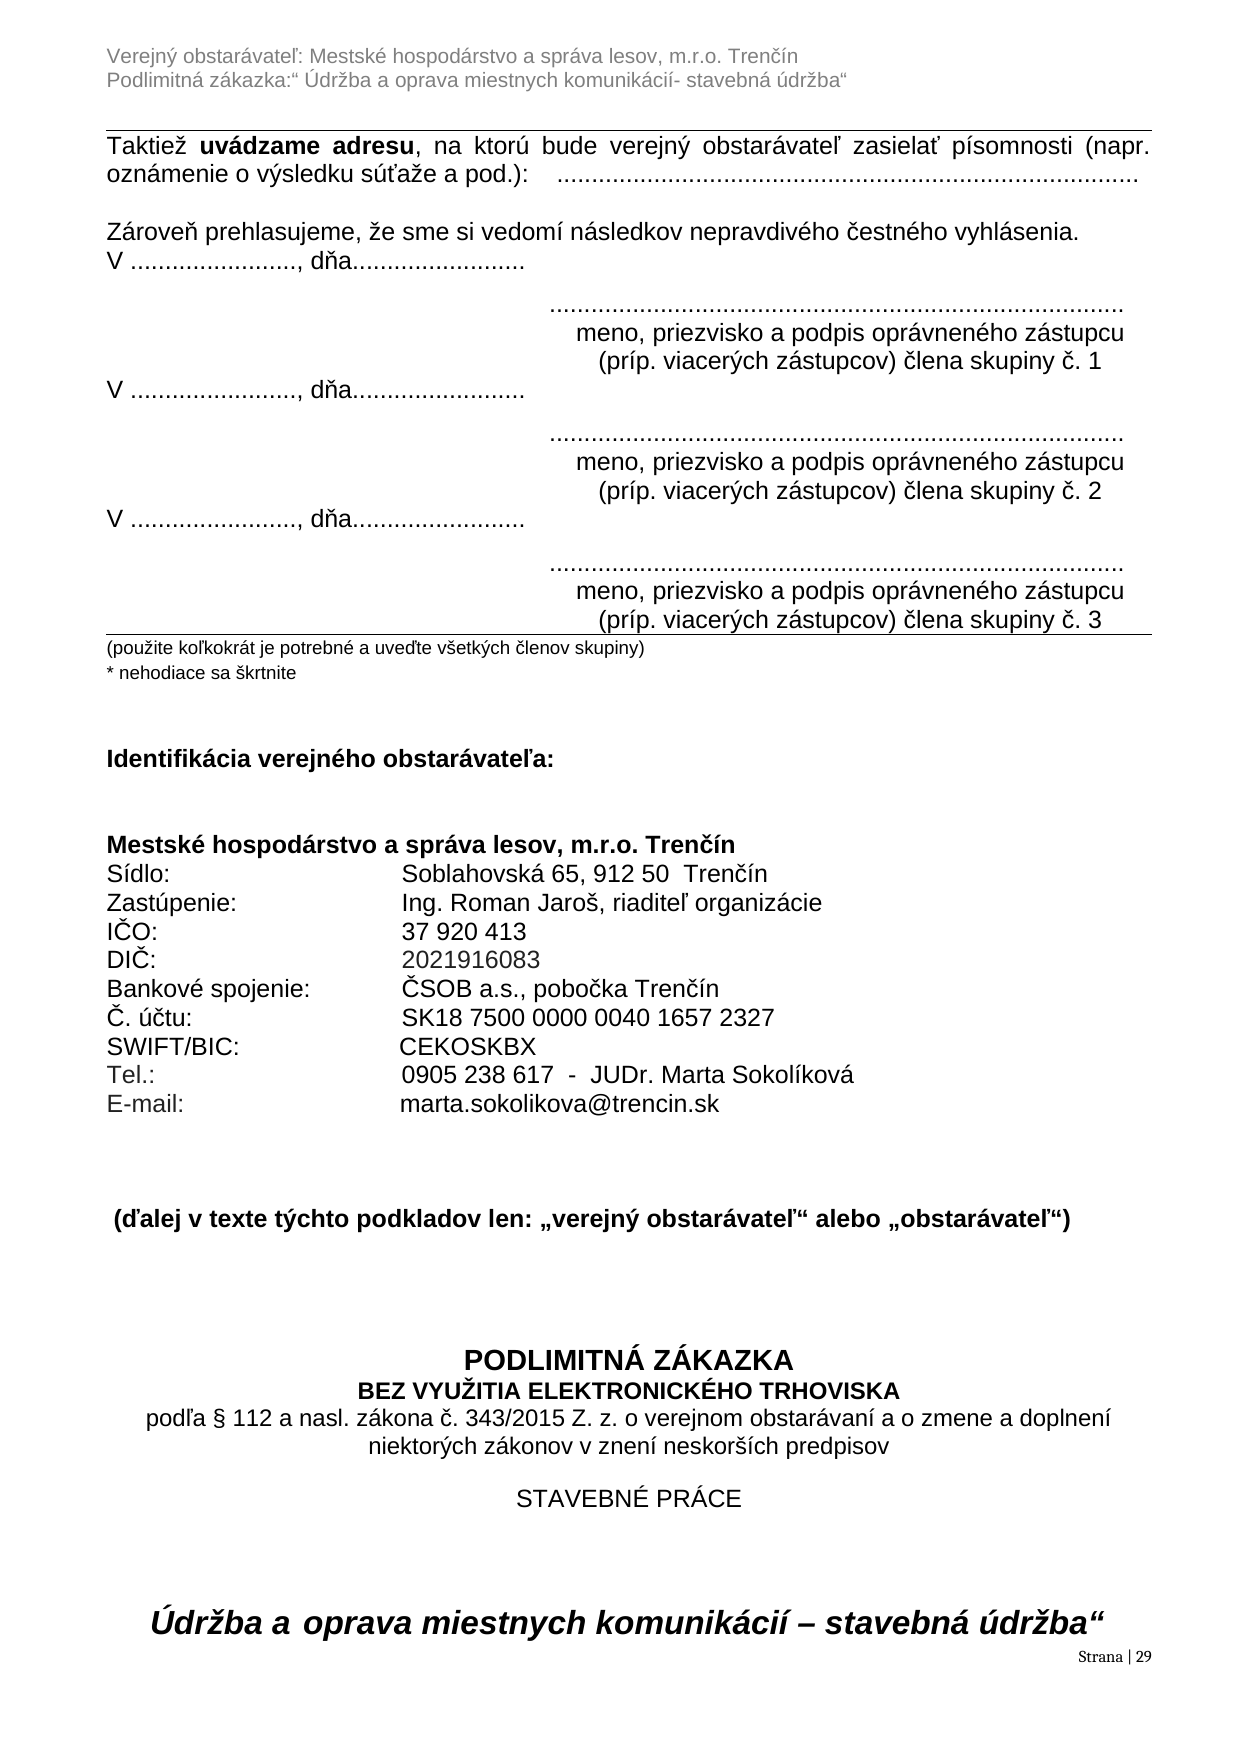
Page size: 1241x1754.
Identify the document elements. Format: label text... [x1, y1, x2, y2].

text SWIFT/BIC: CEKOSKBX [106, 1032, 1152, 1060]
text PODLIMITNÁ ZÁKAZKA [106, 1343, 1152, 1377]
text Taktiež uvádzame adresu, na ktorú bude verejný obstarávateľ zasielať písomnosti (napr. oznámenie o výsledku súťaže a pod.): .................................................................................... [106, 131, 1152, 188]
text STAVEBNÉ PRÁCE [106, 1483, 1152, 1512]
text Mestské hospodárstvo a správa lesov, m.r.o. Trenčín [106, 830, 1152, 859]
text Sídlo: Soblahovská 65, 912 50 Trenčín [106, 859, 1152, 888]
text (použite koľkokrát je potrebné a uveďte všetkých členov skupiny) [106, 635, 1152, 658]
text Údržba a oprava miestnych komunikácií – stavebná údržba“ [106, 1603, 1152, 1642]
text ................................................................................... [106, 548, 1152, 576]
text V ........................, dňa......................... [106, 504, 1152, 533]
text E-mail: marta.sokolikova@trencin.sk [106, 1089, 1152, 1118]
text ................................................................................... [106, 418, 1152, 447]
text BEZ VYUŽITIA ELEKTRONICKÉHO TRHOVISKA [106, 1377, 1152, 1404]
text Zároveň prehlasujeme, že sme si vedomí následkov nepravdivého čestného vyhlásenia. [106, 217, 1152, 246]
text * nehodiace sa škrtnite [106, 659, 1152, 683]
text IČO: 37 920 413 [106, 917, 1152, 945]
text Tel.: 0905 238 617 - JUDr. Marta Sokolíková [106, 1060, 1152, 1089]
text DIČ: 2021916083 [106, 945, 1152, 974]
text Bankové spojenie: ČSOB a.s., pobočka Trenčín [106, 974, 1152, 1003]
text V ........................, dňa......................... [106, 375, 1152, 404]
text meno, priezvisko a podpis oprávneného zástupcu (príp. viacerých zástupcov) člena skupiny č. 1 [549, 318, 1152, 375]
text ................................................................................... [106, 289, 1152, 318]
text meno, priezvisko a podpis oprávneného zástupcu (príp. viacerých zástupcov) člena skupiny č. 2 [549, 447, 1152, 504]
text meno, priezvisko a podpis oprávneného zástupcu (príp. viacerých zástupcov) člena skupiny č. 3 [549, 576, 1152, 634]
text (ďalej v texte týchto podkladov len: „verejný obstarávateľ“ alebo „obstarávateľ“) [106, 1204, 1152, 1257]
text V ........................, dňa......................... [106, 246, 1152, 274]
text podľa § 112 a nasl. zákona č. 343/2015 Z. z. o verejnom obstarávaní a o zmene a doplnení niektorých zákonov v znení neskorších predpisov [106, 1404, 1152, 1459]
text Zastúpenie: Ing. Roman Jaroš, riaditeľ organizácie [106, 888, 1152, 917]
text Č. účtu: SK18 7500 0000 0040 1657 2327 [106, 1003, 1152, 1032]
text Identifikácia verejného obstarávateľa: [106, 744, 1152, 773]
